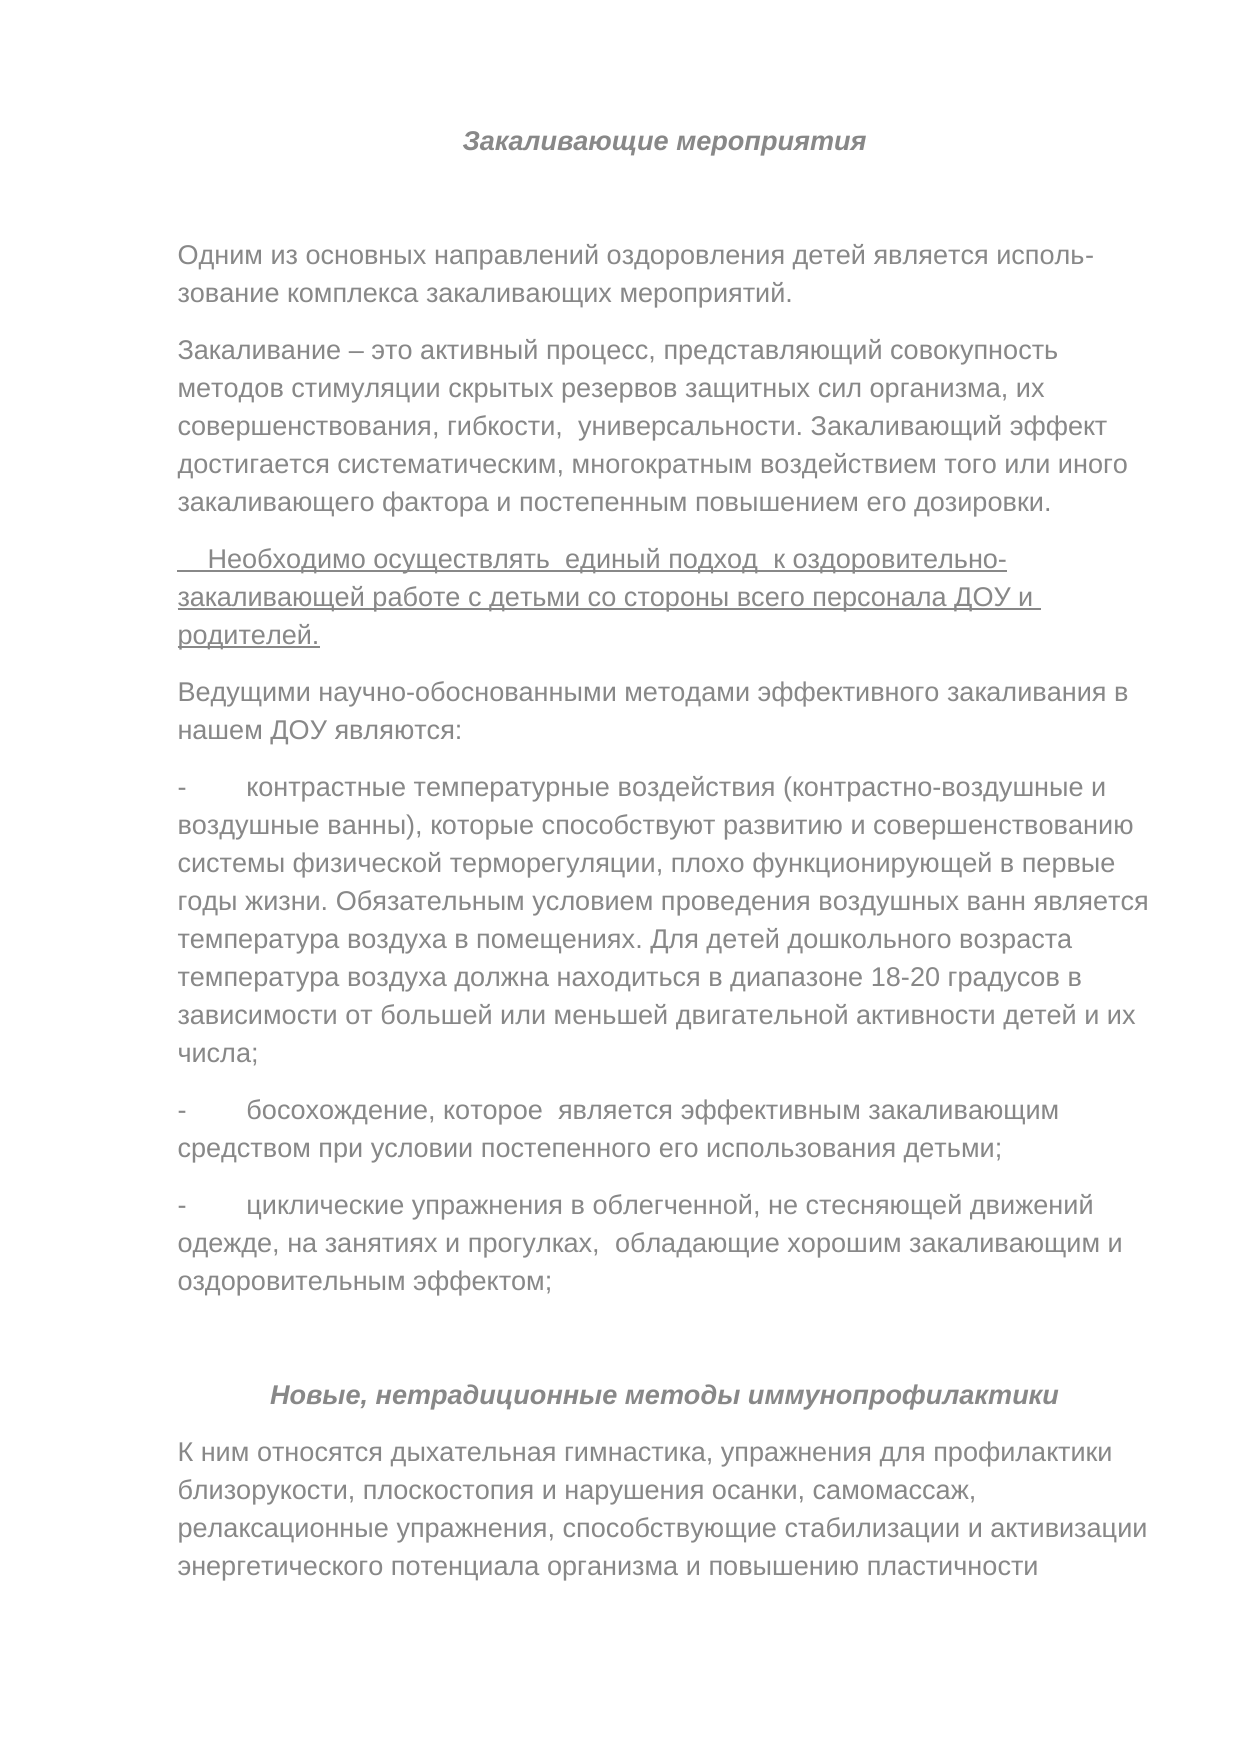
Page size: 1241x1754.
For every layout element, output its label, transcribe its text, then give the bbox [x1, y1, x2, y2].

text Закаливающие мероприятия [177, 118, 1152, 156]
text - циклические упражнения в облегченной, не стесняющей движений одежде, на занятиях и прогулках, обладающие хорошим закаливающим и оздоровительным эффектом; [177, 1182, 1152, 1296]
text Ведущими научно-обоснованными методами эффективного закаливания в нашем ДОУ являются: [177, 669, 1152, 745]
text Закаливание – это активный процесс, представляющий совокупность методов стимуляции скрытых резервов защитных сил организма, их совершенствования, гибкости, универсальности. Закаливающий эффект достигается систематическим, многократным воздействием того или иного закаливающего фактора и постепенным повышением его дозировки. [177, 327, 1152, 517]
text Необходимо осуществлять единый подход к оздоровительно-закаливающей работе с детьми со стороны всего персонала ДОУ и родителей. [177, 536, 1152, 650]
text Одним из основных направлений оздоровления детей является использование комплекса закаливающих мероприятий. [177, 232, 1152, 308]
text Новые, нетрадиционные методы иммунопрофилактики [177, 1372, 1152, 1410]
text - босохождение, которое является эффективным закаливающим средством при условии постепенного его использования детьми; [177, 1087, 1152, 1163]
text - контрастные температурные воздействия (контрастно-воздушные и воздушные ванны), которые способствуют развитию и совершенствованию системы физической терморегуляции, плохо функционирующей в первые годы жизни. Обязательным условием проведения воздушных ванн является температура воздуха в помещениях. Для детей дошкольного возраста температура воздуха должна находиться в диапазоне 18-20 градусов в зависимости от большей или меньшей двигательной активности детей и их числа; [177, 764, 1152, 1068]
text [177, 1429, 1152, 1581]
